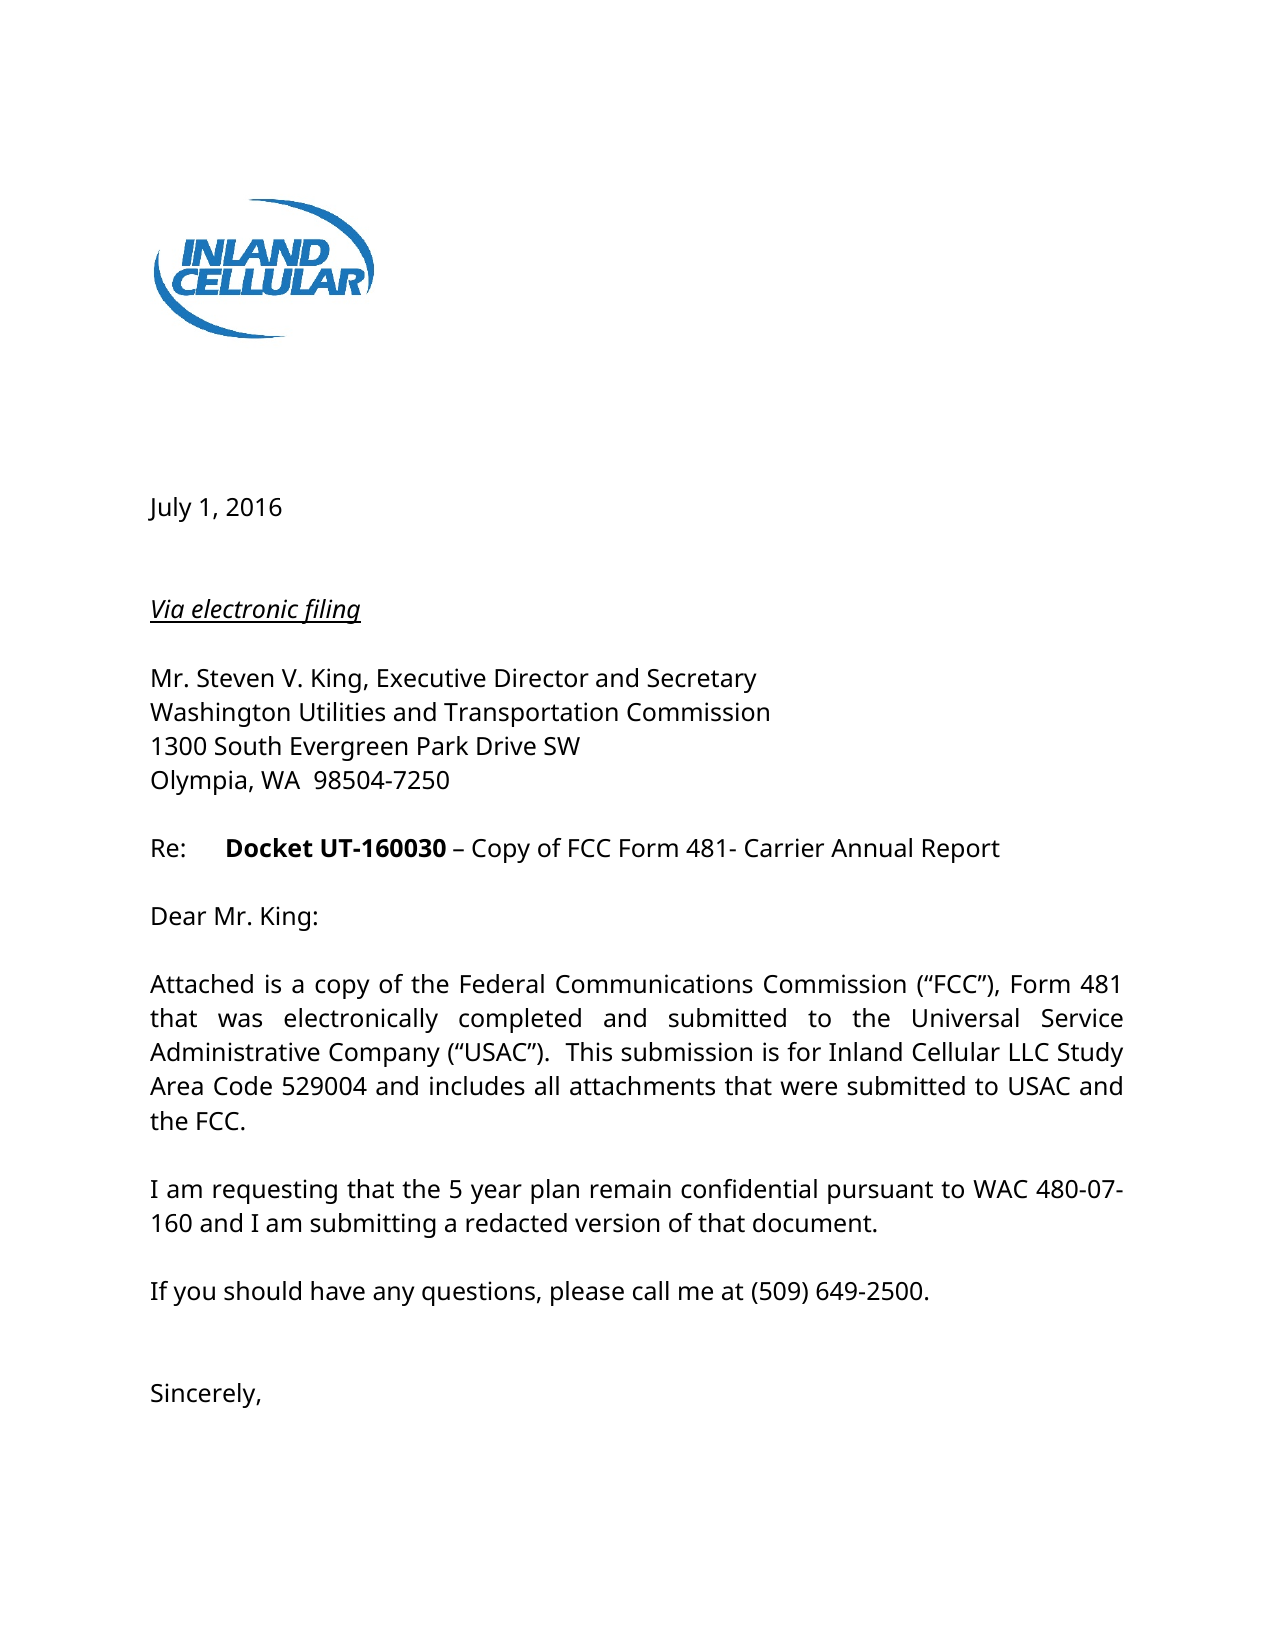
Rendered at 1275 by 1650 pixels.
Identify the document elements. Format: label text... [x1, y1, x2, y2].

picture [150, 184, 377, 354]
text If you should have any questions, please call me at (509) 649-2500. [150, 1273, 1125, 1307]
text I am requesting that the 5 year plan remain confidential pursuant to WAC 480-07-160 and I am submitting a redacted version of that document. [150, 1171, 1125, 1239]
text Olympia, WA 98504-7250 [150, 762, 1125, 797]
text Washington Utilities and Transportation Commission [150, 694, 1125, 728]
text Sincerely, [150, 1376, 1125, 1410]
text Re: Docket UT-160030 – Copy of FCC Form 481- Carrier Annual Report [150, 831, 1125, 865]
text 1300 South Evergreen Park Drive SW [150, 728, 1125, 762]
text Mr. Steven V. King, Executive Director and Secretary [150, 660, 1125, 694]
text July 1, 2016 [150, 490, 1125, 524]
subtitle Via electronic filing [150, 592, 1125, 626]
text Dear Mr. King: [150, 899, 1125, 933]
text Attached is a copy of the Federal Communications Commission (“FCC”), Form 481 that was electronically completed and submitted to the Universal Service Administrative Company (“USAC”). This submission is for Inland Cellular LLC Study Area Code 529004 and includes all attachments that were submitted to USAC and the FCC. [150, 967, 1125, 1137]
